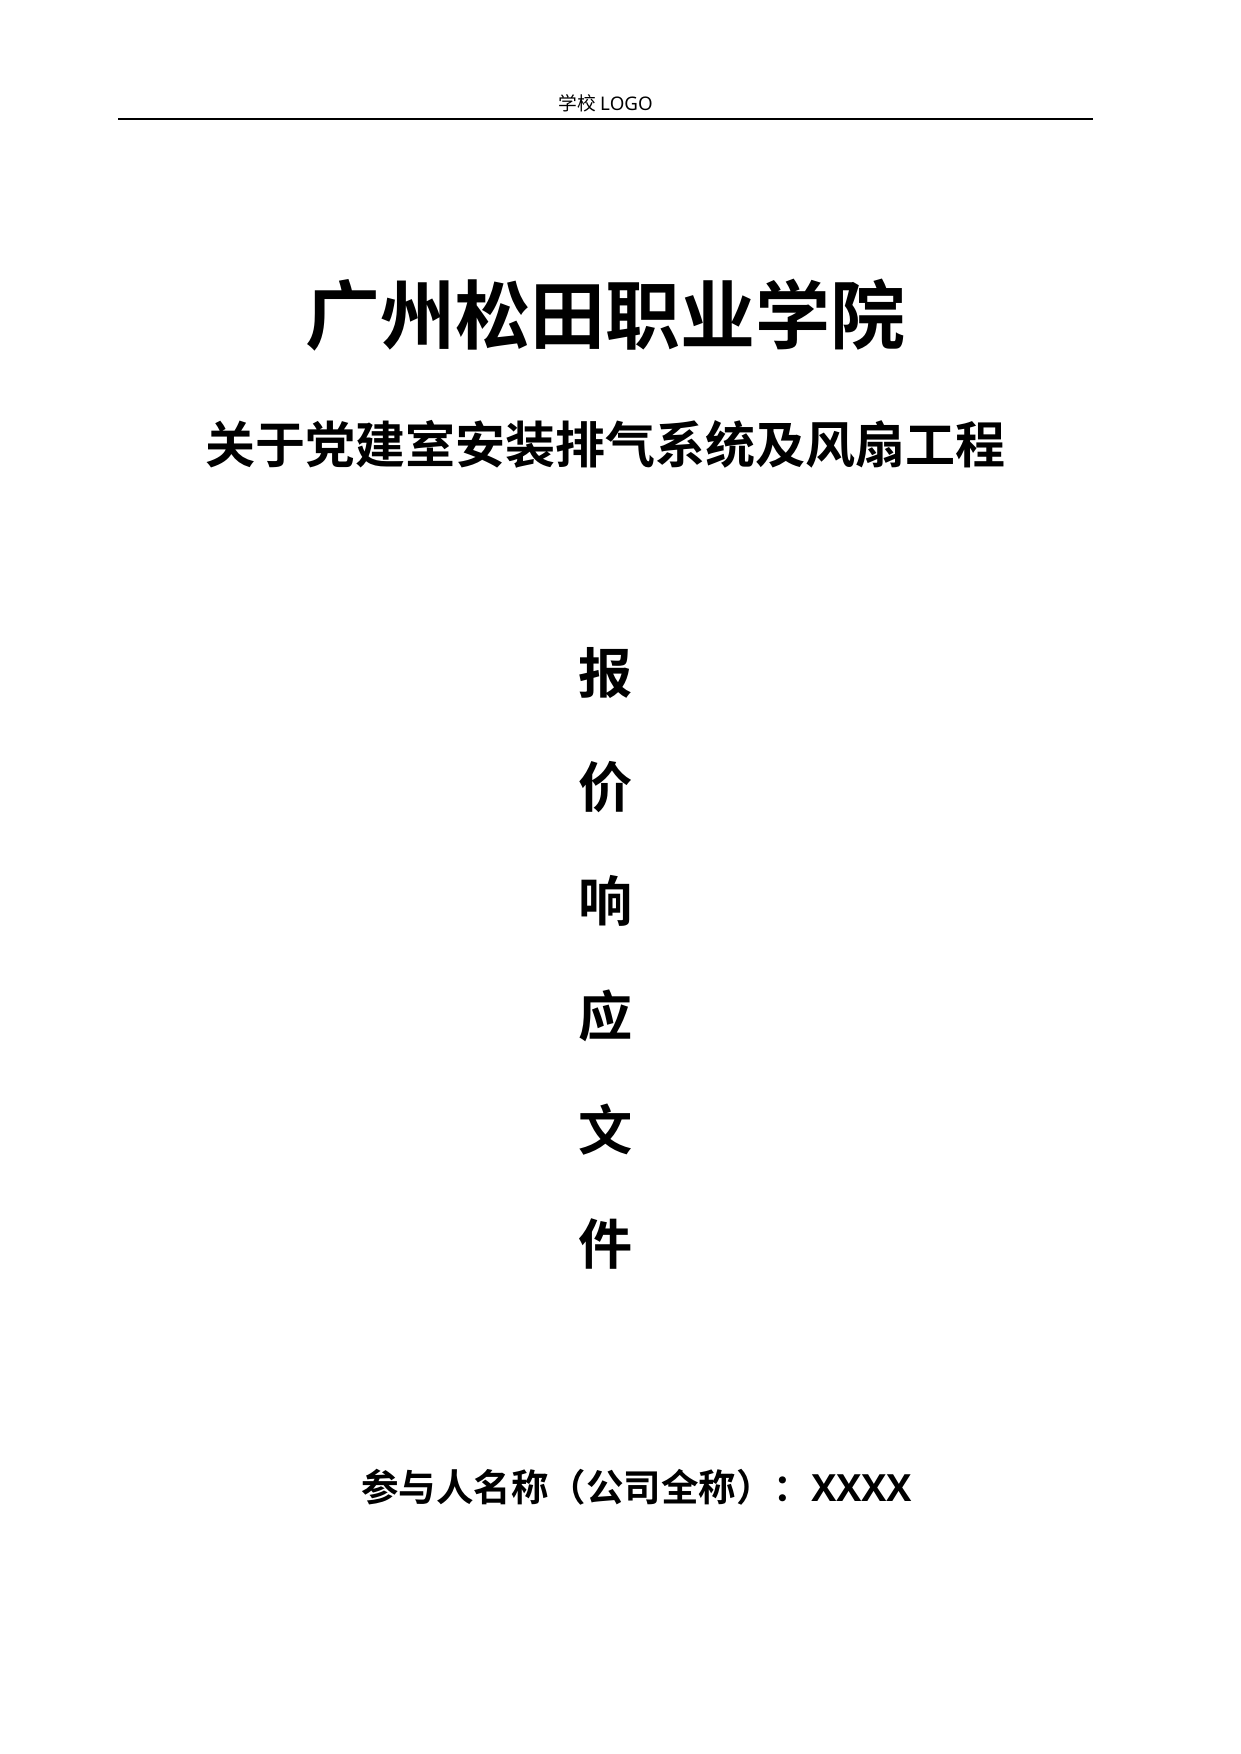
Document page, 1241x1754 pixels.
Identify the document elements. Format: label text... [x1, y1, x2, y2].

text 响 [118, 849, 1093, 947]
text 广州松田职业学院 [118, 246, 1093, 376]
text 件 [118, 1192, 1093, 1289]
text 报 [118, 621, 1093, 719]
text 价 [118, 735, 1093, 833]
text 文 [118, 1078, 1093, 1175]
text 关于党建室安装排气系统及风扇工程 [118, 393, 1093, 490]
text 参与人名称（公司全称）：XXXX [118, 1453, 1093, 1518]
text 应 [118, 964, 1093, 1061]
